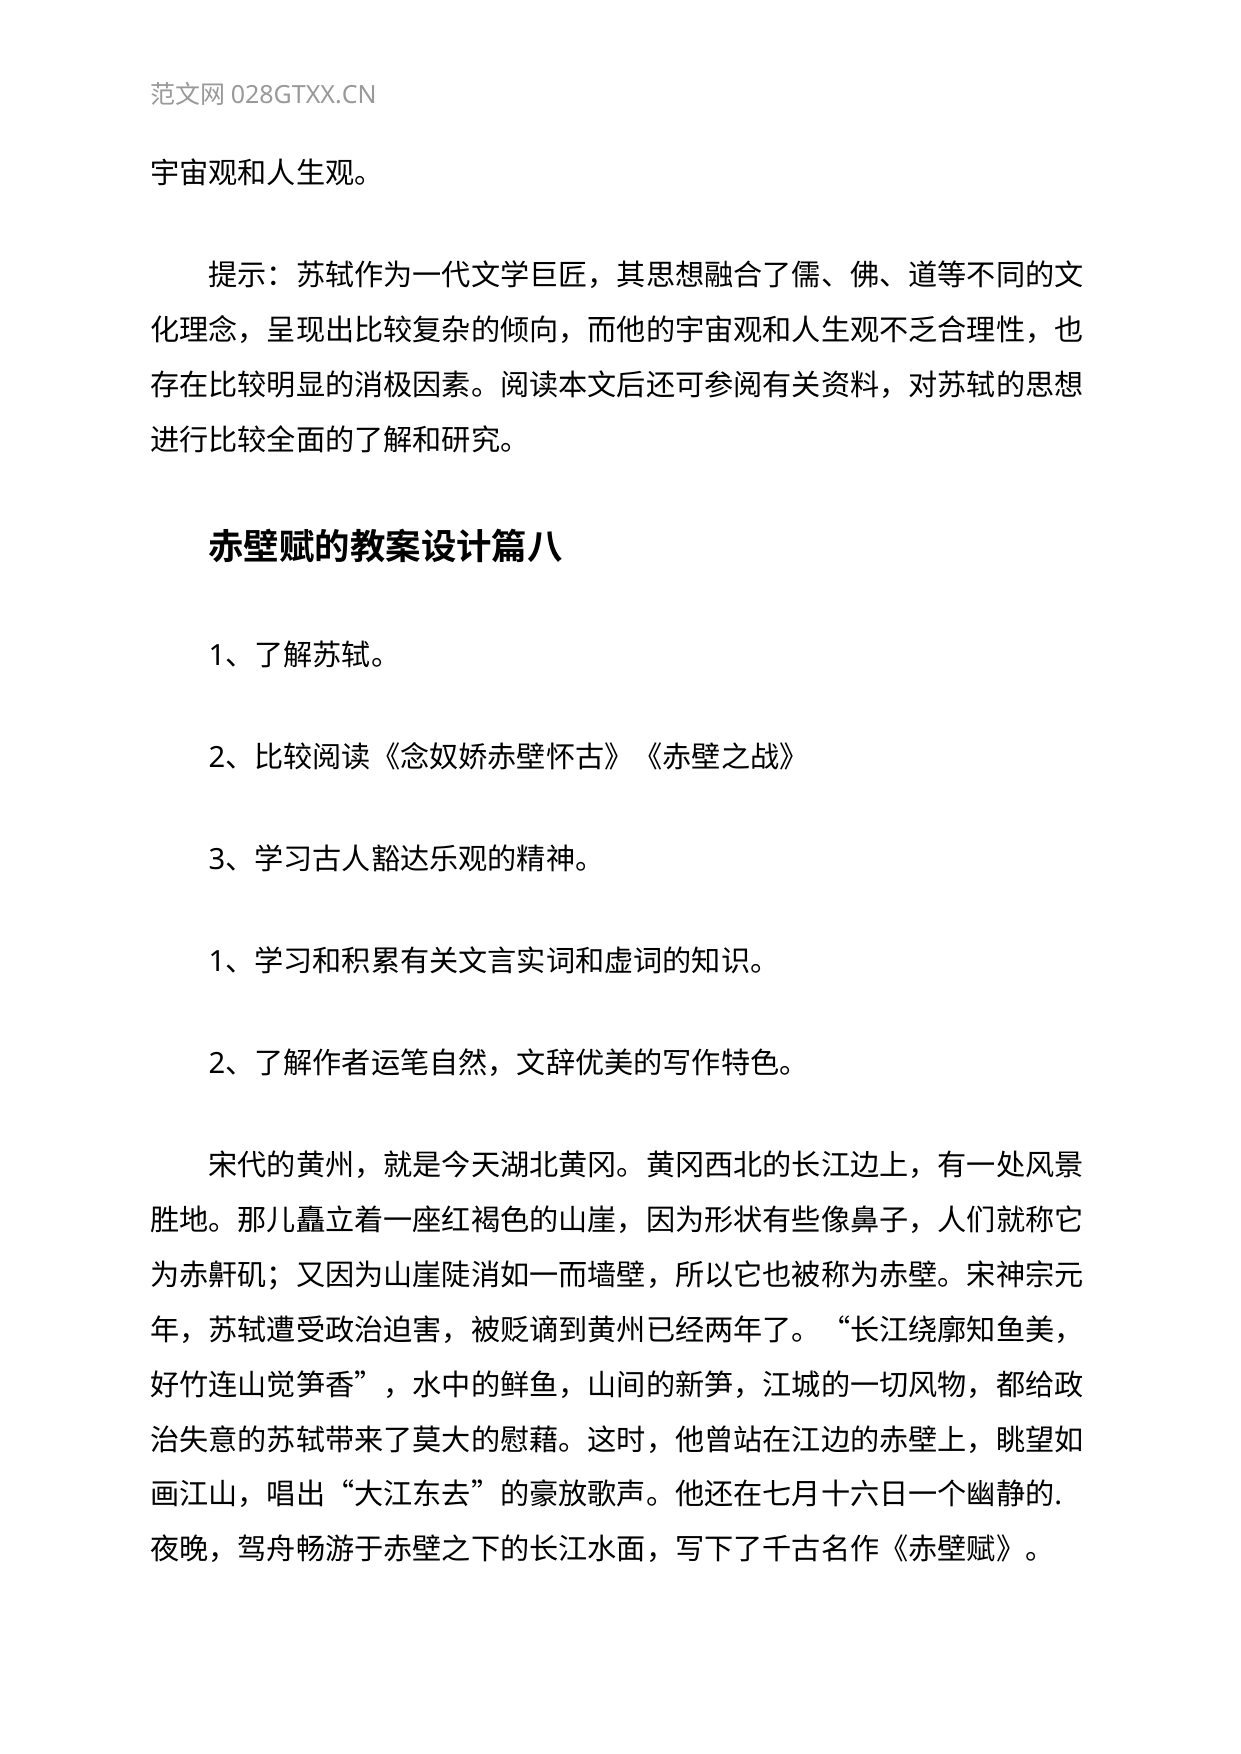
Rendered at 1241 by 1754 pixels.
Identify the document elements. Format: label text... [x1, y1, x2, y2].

text 赤壁赋的教案设计篇八 [150, 518, 1090, 569]
text 1、了解苏轼。 [150, 632, 1090, 674]
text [150, 150, 1090, 192]
text 提示：苏轼作为一代文学巨匠，其思想融合了儒、佛、道等不同的文化理念，呈现出比较复杂的倾向，而他的宇宙观和人生观不乏合理性，也存在比较明显的消极因素。阅读本文后还可参阅有关资料，对苏轼的思想进行比较全面的了解和研究。 [150, 252, 1090, 459]
text 1、学习和积累有关文言实词和虚词的知识。 [150, 938, 1090, 980]
text 2、比较阅读《念奴娇赤壁怀古》《赤壁之战》 [150, 734, 1090, 776]
text 宋代的黄州，就是今天湖北黄冈。黄冈西北的长江边上，有一处风景胜地。那儿矗立着一座红褐色的山崖，因为形状有些像鼻子，人们就称它为赤鼾矶；又因为山崖陡消如一而墙壁，所以它也被称为赤壁。宋神宗元年，苏轼遭受政治迫害，被贬谪到黄州已经两年了。“长江绕廓知鱼美，好竹连山觉笋香”，水中的鲜鱼，山间的新笋，江城的一切风物，都给政治失意的苏轼带来了莫大的慰藉。这时，他曾站在江边的赤壁上，眺望如画江山，唱出“大江东去”的豪放歌声。他还在七月十六日一个幽静的.夜晚，驾舟畅游于赤壁之下的长江水面，写下了千古名作《赤壁赋》。 [150, 1142, 1090, 1568]
text 3、学习古人豁达乐观的精神。 [150, 836, 1090, 878]
text 2、了解作者运笔自然，文辞优美的写作特色。 [150, 1039, 1090, 1082]
